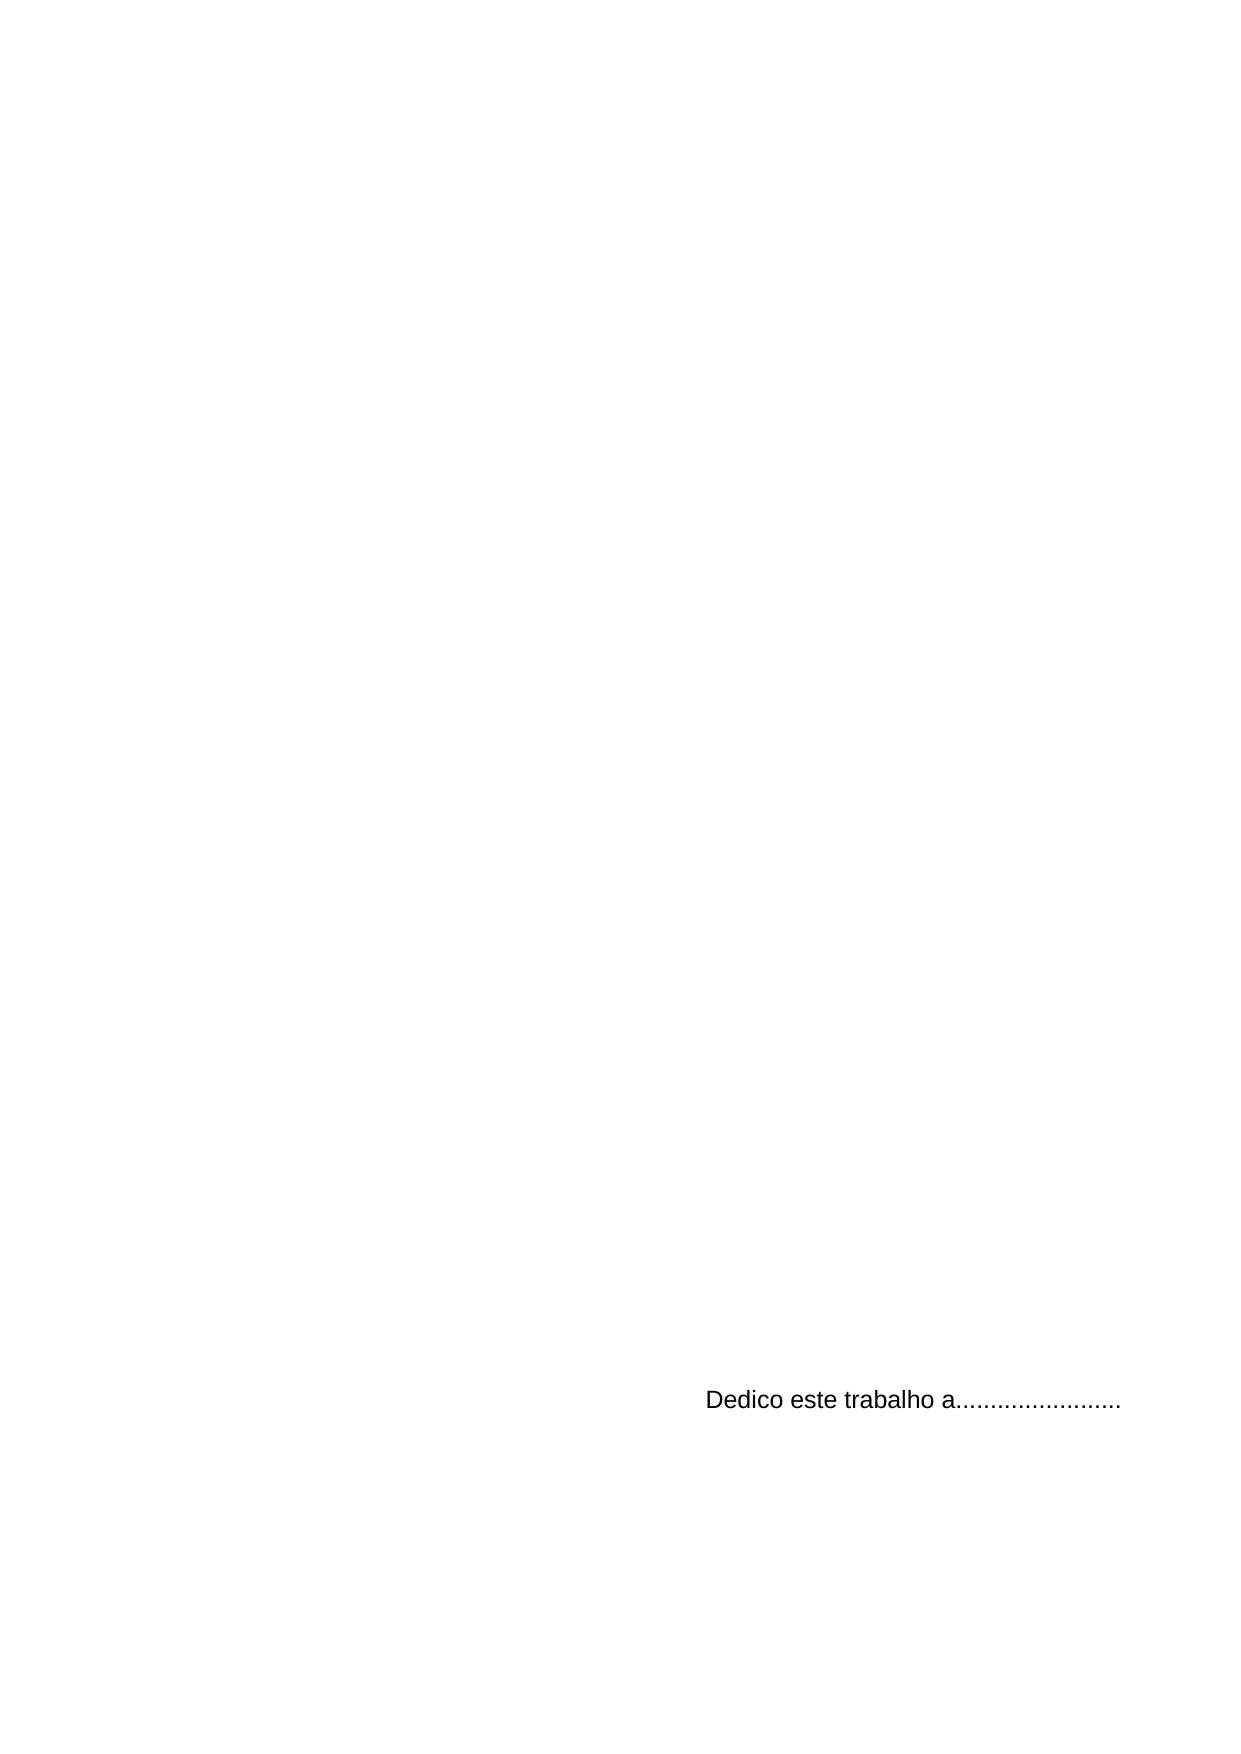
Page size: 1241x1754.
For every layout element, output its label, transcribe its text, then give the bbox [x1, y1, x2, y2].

text Dedico este trabalho a........................ [177, 1385, 1122, 1413]
